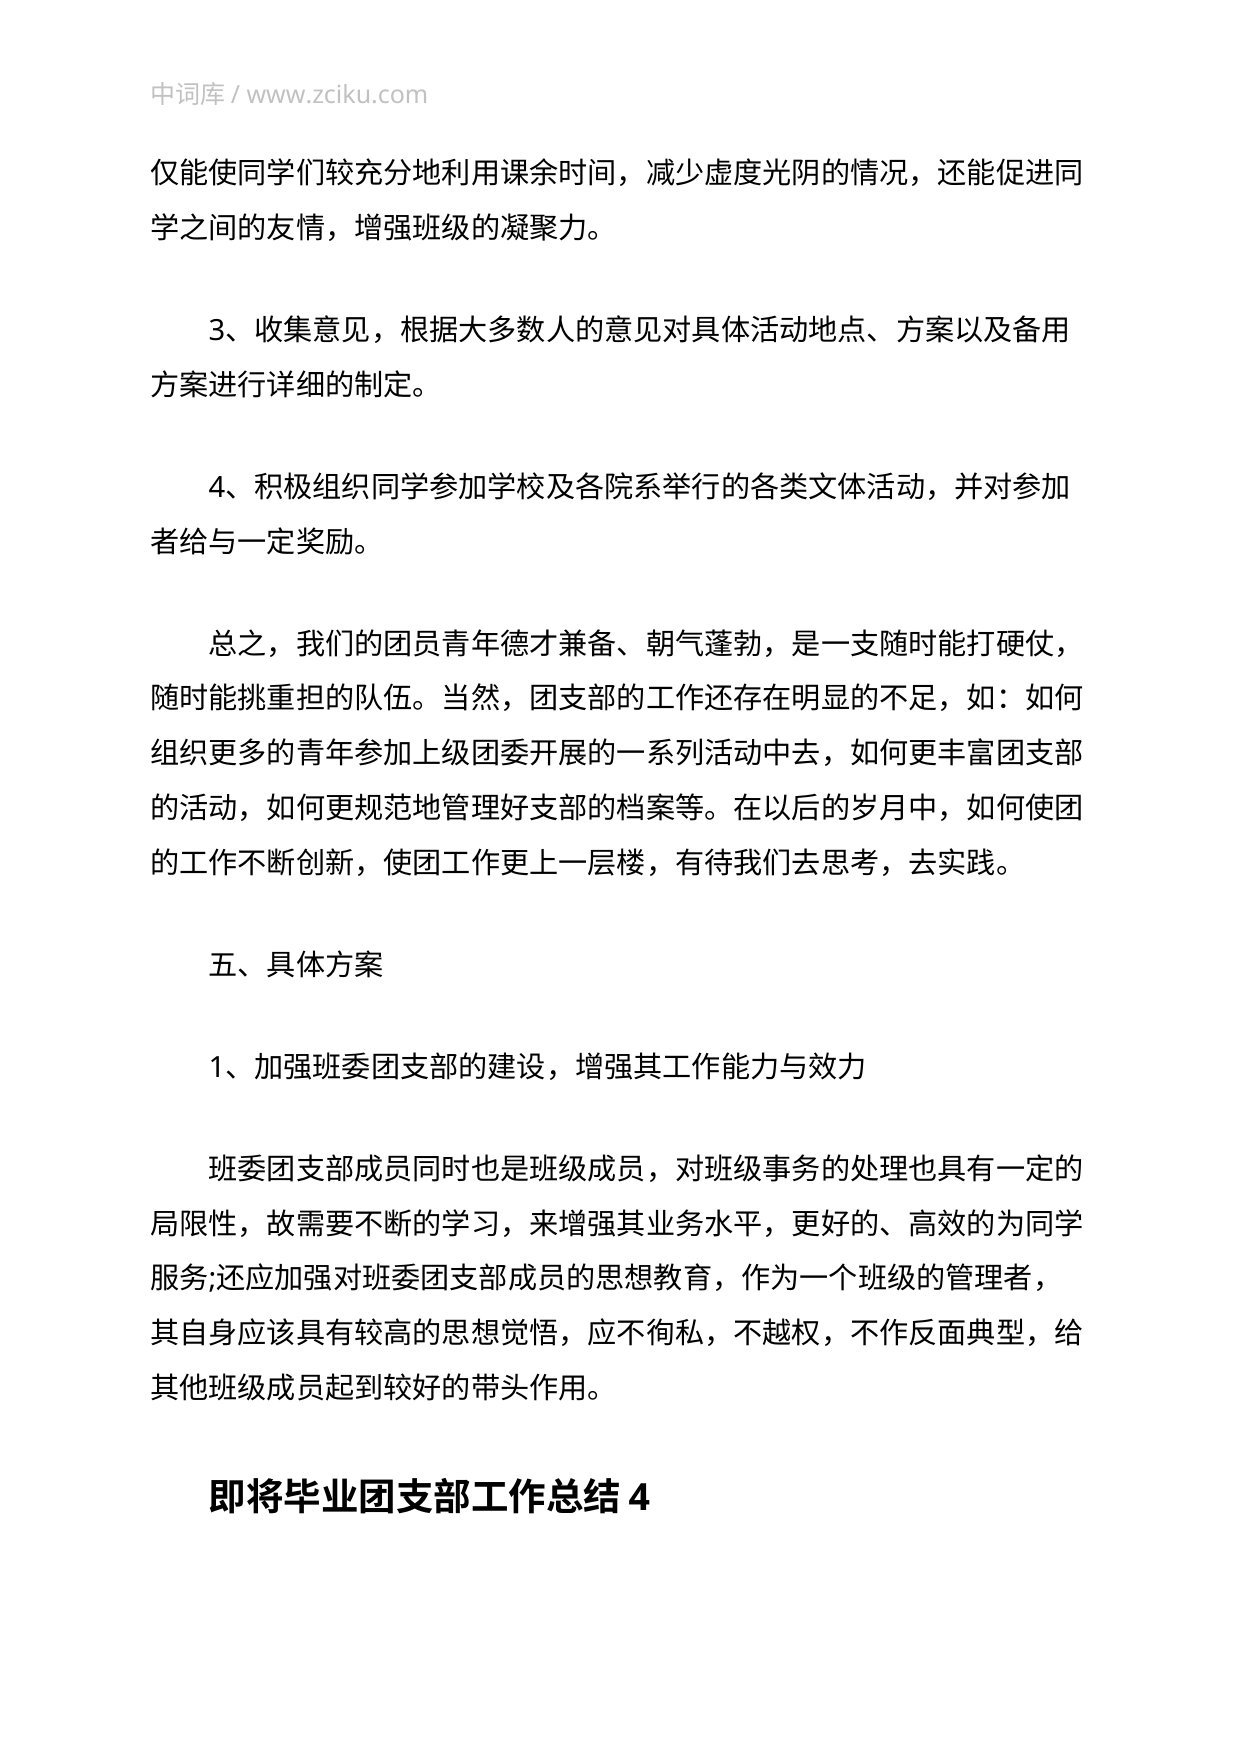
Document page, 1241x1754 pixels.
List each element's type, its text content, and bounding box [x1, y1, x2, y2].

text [150, 150, 1090, 247]
text 4、积极组织同学参加学校及各院系举行的各类文体活动，并对参加者给与一定奖励。 [150, 463, 1090, 561]
text 1、加强班委团支部的建设，增强其工作能力与效力 [150, 1043, 1090, 1086]
text 班委团支部成员同时也是班级成员，对班级事务的处理也具有一定的局限性，故需要不断的学习，来增强其业务水平，更好的、高效的为同学服务;还应加强对班委团支部成员的思想教育，作为一个班级的管理者，其自身应该具有较高的思想觉悟，应不徇私，不越权，不作反面典型，给其他班级成员起到较好的带头作用。 [150, 1145, 1090, 1407]
text 即将毕业团支部工作总结4 [150, 1467, 1090, 1521]
text 五、具体方案 [150, 942, 1090, 984]
text 3、收集意见，根据大多数人的意见对具体活动地点、方案以及备用方案进行详细的制定。 [150, 307, 1090, 404]
text 总之，我们的团员青年德才兼备、朝气蓬勃，是一支随时能打硬仗，随时能挑重担的队伍。当然，团支部的工作还存在明显的不足，如：如何组织更多的青年参加上级团委开展的一系列活动中去，如何更丰富团支部的活动，如何更规范地管理好支部的档案等。在以后的岁月中，如何使团的工作不断创新，使团工作更上一层楼，有待我们去思考，去实践。 [150, 620, 1090, 882]
